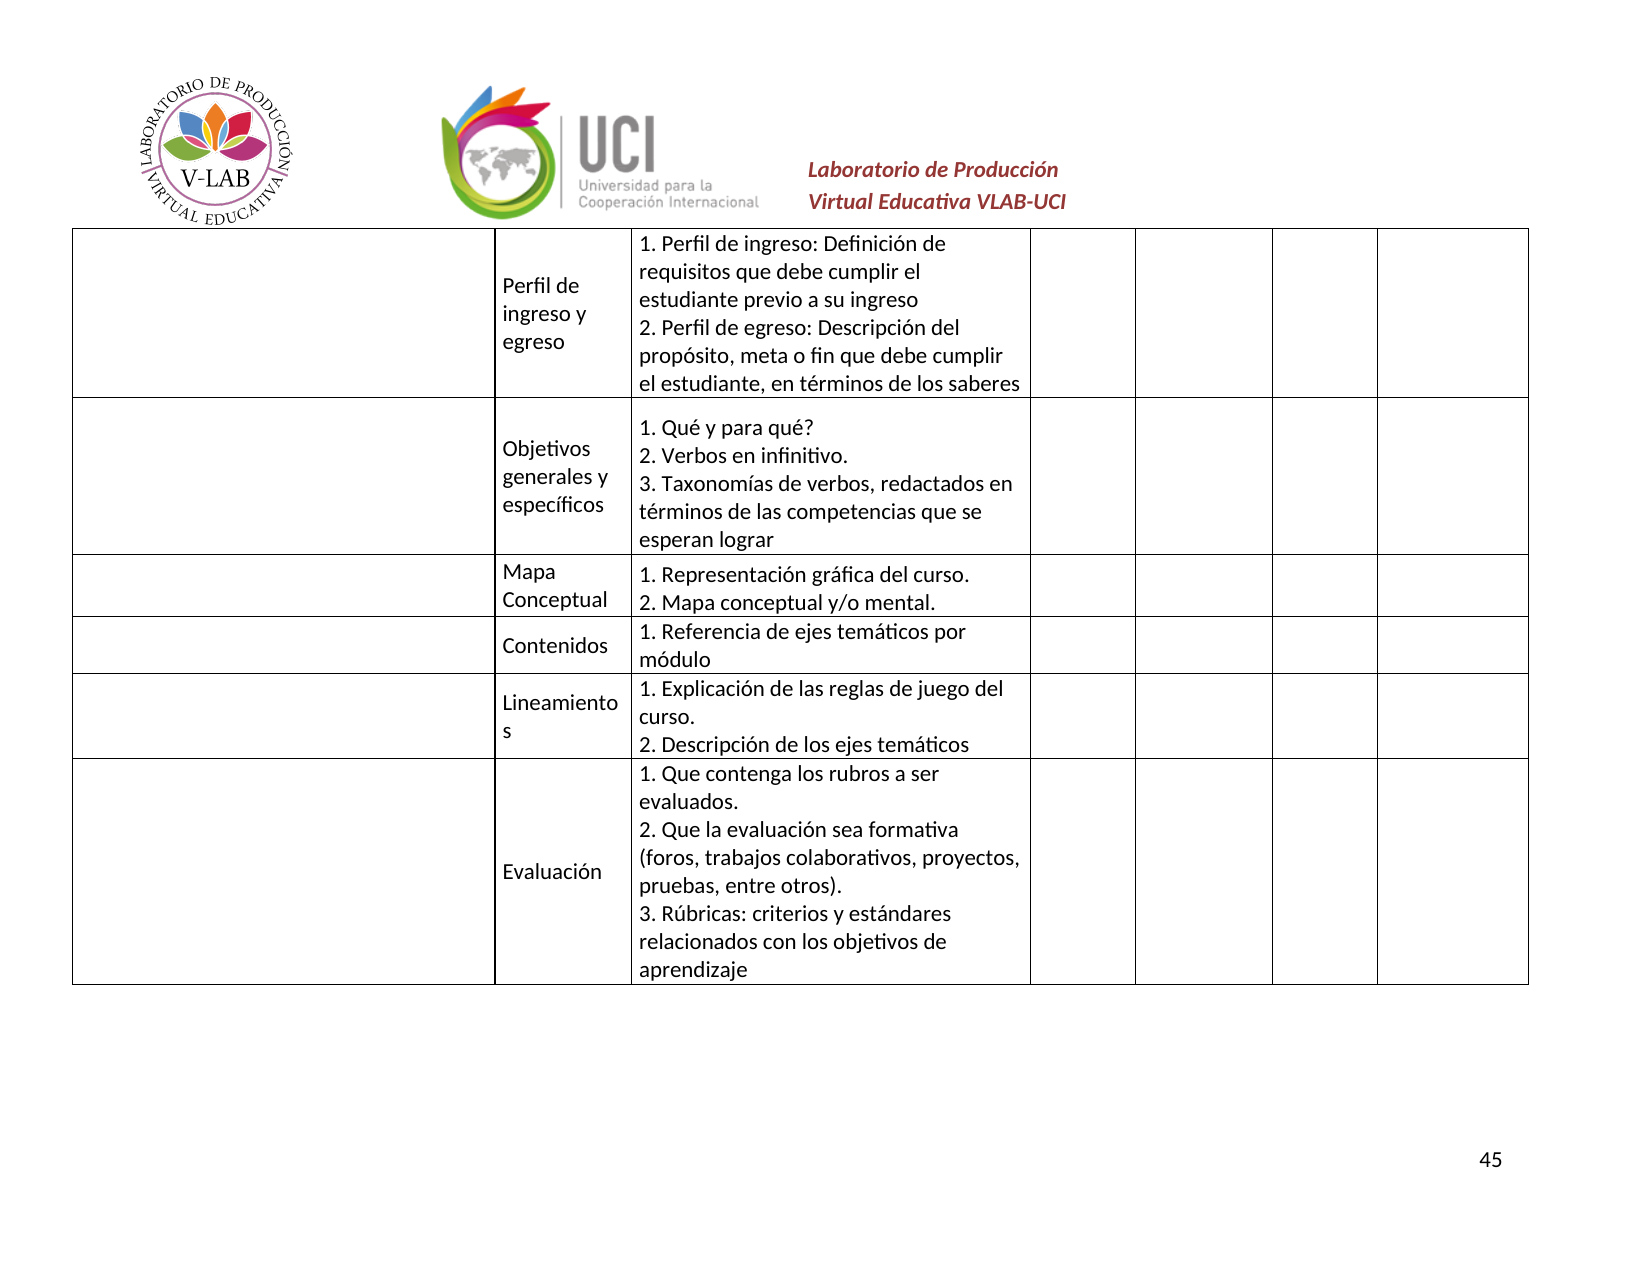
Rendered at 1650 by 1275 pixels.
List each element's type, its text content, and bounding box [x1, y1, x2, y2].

table_cell [1378, 555, 1528, 616]
table_cell [1273, 674, 1377, 758]
table_cell [1136, 229, 1272, 397]
table_cell [1378, 759, 1528, 983]
table_cell [1136, 617, 1272, 673]
table_cell [1031, 617, 1135, 673]
table_cell [1136, 759, 1272, 983]
table_cell [1136, 555, 1272, 616]
table_cell [73, 617, 494, 673]
table_cell [73, 398, 494, 553]
table_cell Objetivos generales y específicos [496, 398, 631, 553]
table_cell 1. Representación gráfica del curso. 2. Mapa conceptual y/o mental. [632, 555, 1030, 616]
table_cell [73, 555, 494, 616]
table_cell [1031, 229, 1135, 397]
table_cell 1. Explicación de las reglas de juego del curso. 2. Descripción de los ejes temáticos [632, 674, 1030, 758]
table_cell [1136, 674, 1272, 758]
table_cell [1031, 555, 1135, 616]
table_cell [1378, 229, 1528, 397]
table_cell Contenidos [496, 617, 631, 673]
table_cell Perfil de ingreso y egreso [496, 229, 631, 397]
table_cell 1. Que contenga los rubros a ser evaluados. 2. Que la evaluación sea formativa (foros, trabajos colaborativos, proyectos, pruebas, entre otros). 3. Rúbricas: criterios y estándares relacionados con los objetivos de aprendizaje [632, 759, 1030, 983]
table_cell 1. Referencia de ejes temáticos por módulo [632, 617, 1030, 673]
table_cell [73, 229, 494, 397]
table_cell [73, 759, 494, 983]
table_cell [1273, 229, 1377, 397]
table_cell [1273, 759, 1377, 983]
picture [422, 74, 774, 228]
table_cell 1. Perfil de ingreso: Definición de requisitos que debe cumplir el estudiante previo a su ingreso 2. Perfil de egreso: Descripción del propósito, meta o fin que debe cumplir el estudiante, en términos de los saberes [632, 229, 1030, 397]
table_cell [1273, 398, 1377, 553]
table_cell [1031, 674, 1135, 758]
table_cell Lineamientos [496, 674, 631, 758]
table_cell [1136, 398, 1272, 553]
table_cell 1. Qué y para qué? 2. Verbos en infinitivo. 3. Taxonomías de verbos, redactados en términos de las competencias que se esperan lograr [632, 398, 1030, 553]
table_cell [1031, 759, 1135, 983]
table_cell Evaluación [496, 759, 631, 983]
table_cell [1273, 617, 1377, 673]
table_cell Mapa Conceptual [496, 555, 631, 616]
table_cell [1378, 617, 1528, 673]
picture [136, 73, 294, 228]
table_cell [1031, 398, 1135, 553]
table_cell [1273, 555, 1377, 616]
table_cell [73, 674, 494, 758]
table_cell [1378, 674, 1528, 758]
table_cell [1378, 398, 1528, 553]
